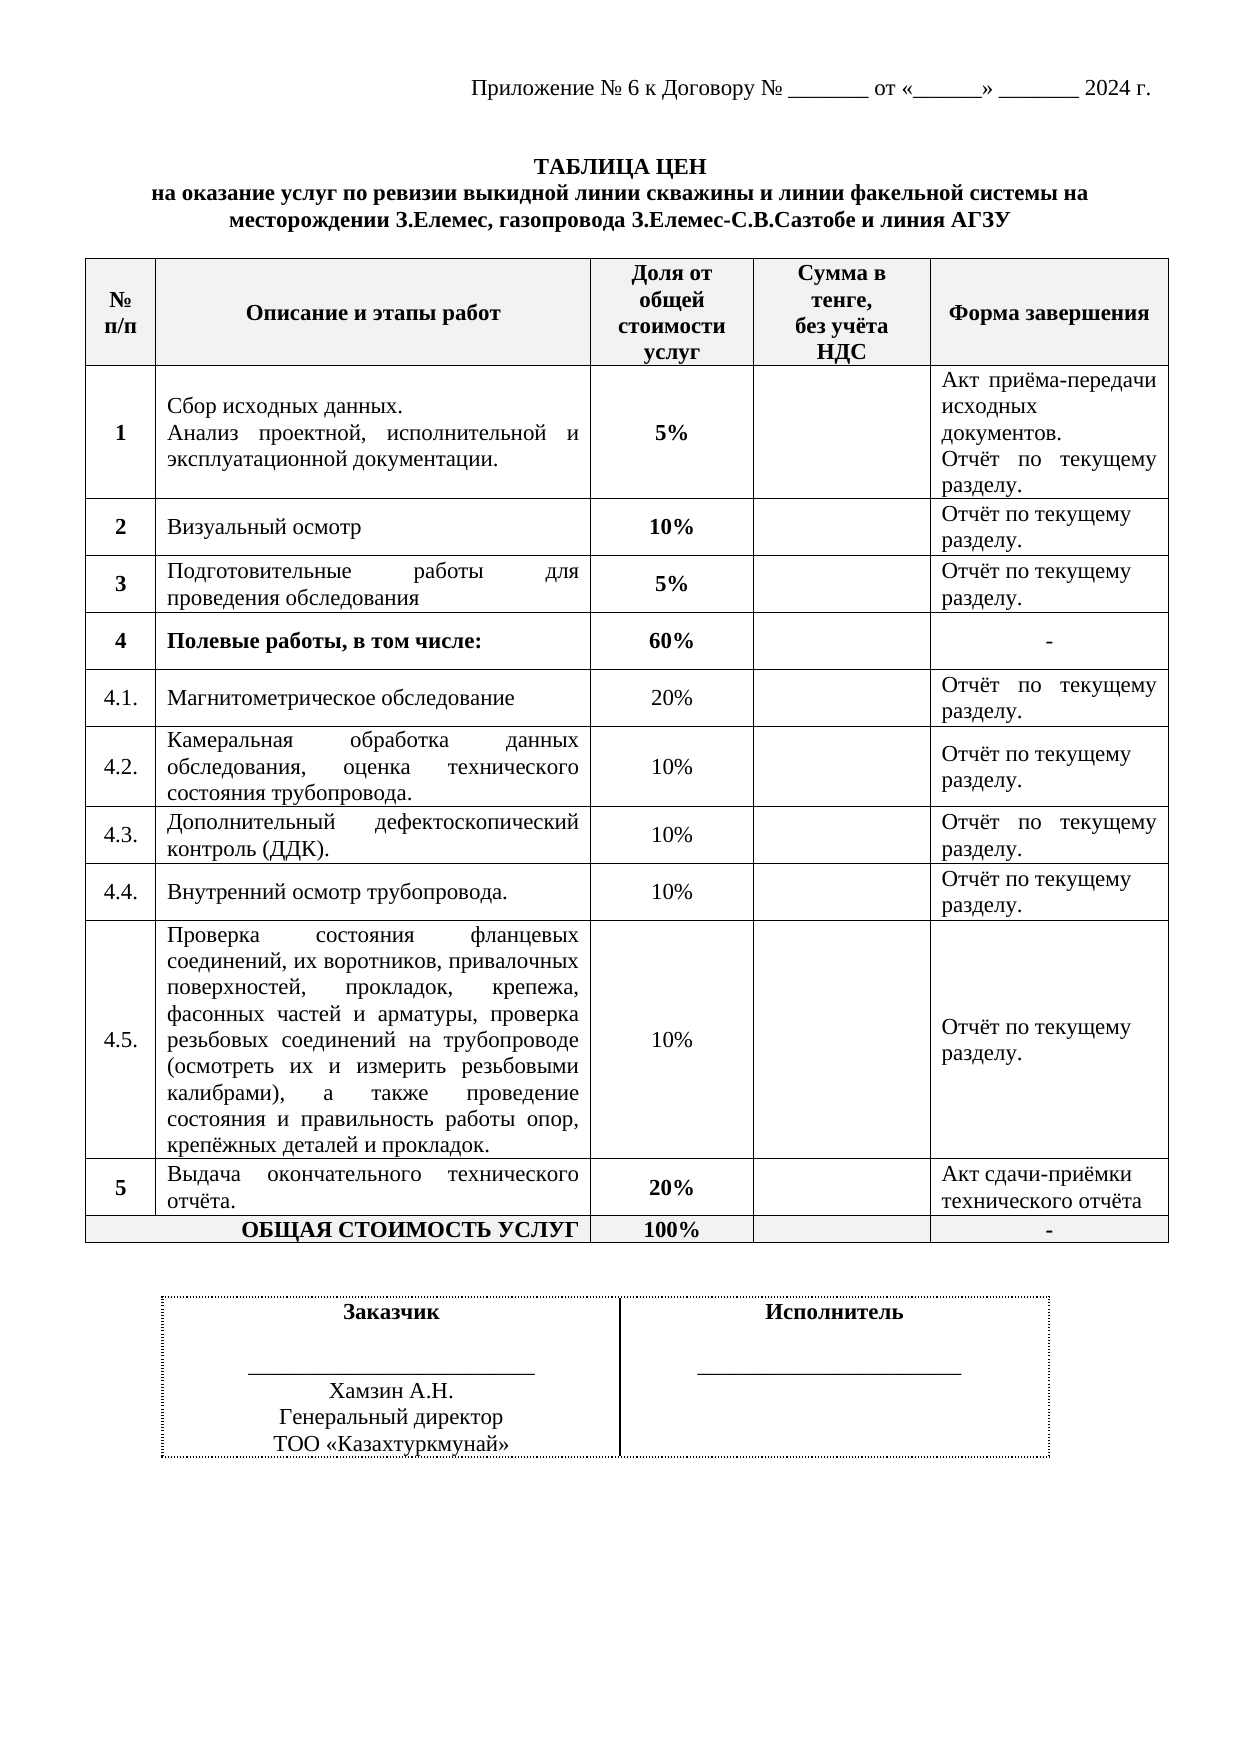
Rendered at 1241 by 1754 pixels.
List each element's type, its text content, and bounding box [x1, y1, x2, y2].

table_cell Дополнительный дефектоскопический контроль (ДДК). [156, 807, 590, 863]
table_cell Проверка состояния фланцевых соединений, их воротников, привалочных поверхностей, прокладок, крепежа, фасонных частей и арматуры, проверка резьбовых соединений на трубопроводе (осмотреть их и измерить резьбовыми калибрами), а также проведение состояния и правильность работы опор, крепёжных деталей и прокладок. [156, 921, 590, 1158]
table_cell Магнитометрическое обследование [156, 670, 590, 726]
table_cell - [931, 1216, 1168, 1242]
table_cell [754, 1159, 930, 1215]
table_cell 100% [591, 1216, 753, 1242]
table_cell Отчёт по текущему разделу. [931, 727, 1168, 806]
table_cell 10% [591, 921, 753, 1158]
table_cell Сбор исходных данных. Анализ проектной, исполнительной и эксплуатационной документации. [156, 366, 590, 498]
table_cell [754, 727, 930, 806]
table_header № п/п [86, 259, 155, 365]
table_cell Акт приёма-передачи исходных документов. Отчёт по текущему разделу. [931, 366, 1168, 498]
table_cell 10% [591, 807, 753, 863]
table_cell [754, 1216, 930, 1242]
table_cell 1 [86, 366, 155, 498]
table_cell 20% [591, 670, 753, 726]
table_cell 4 [86, 613, 155, 668]
table_header Доля от общей стоимости услуг [591, 259, 753, 365]
table_cell - [931, 613, 1168, 668]
table_cell 5% [591, 366, 753, 498]
table_cell ОБЩАЯ СТОИМОСТЬ УСЛУГ [86, 1216, 590, 1242]
table_cell 4.2. [86, 727, 155, 806]
table_cell Отчёт по текущему разделу. [931, 556, 1168, 612]
table_cell [754, 613, 930, 668]
table_cell Отчёт по текущему разделу. [931, 499, 1168, 554]
table_cell Подготовительные работы для проведения обследования [156, 556, 590, 612]
table_cell Акт сдачи-приёмки технического отчёта [931, 1159, 1168, 1215]
table_cell Визуальный осмотр [156, 499, 590, 554]
table_cell [754, 366, 930, 498]
table_cell [754, 807, 930, 863]
table_cell 20% [591, 1159, 753, 1215]
table_cell 5 [86, 1159, 155, 1215]
text Приложение № 6 к Договору № _______ от «______» _______ 2024 г. [89, 74, 1152, 100]
table_cell 10% [591, 727, 753, 806]
table_header Заказчик _________________________ Хамзин А.Н. Генеральный директор ТОО «Казахтуркмунай» [163, 1296, 620, 1456]
table_cell 4.4. [86, 864, 155, 919]
table_cell Полевые работы, в том числе: [156, 613, 590, 668]
table_cell [754, 556, 930, 612]
table_cell [754, 499, 930, 554]
table_cell [754, 921, 930, 1158]
table_header Исполнитель _______________________ [620, 1296, 1048, 1456]
table_header Сумма в тенге, без учёта НДС [754, 259, 930, 365]
table_cell Отчёт по текущему разделу. [931, 864, 1168, 919]
table_cell 5% [591, 556, 753, 612]
table_cell Выдача окончательного технического отчёта. [156, 1159, 590, 1215]
table_cell [754, 670, 930, 726]
table_cell 4.5. [86, 921, 155, 1158]
table_cell Отчёт по текущему разделу. [931, 670, 1168, 726]
table_cell Отчёт по текущему разделу. [931, 921, 1168, 1158]
text на оказание услуг по ревизии выкидной линии скважины и линии факельной системы на месторождении З.Елемес, газопровода З.Елемес-С.В.Сазтобе и линия АГЗУ [89, 179, 1152, 232]
table_cell 4.1. [86, 670, 155, 726]
table_cell 4.3. [86, 807, 155, 863]
text ТАБЛИЦА ЦЕН [89, 153, 1152, 179]
table_cell Внутренний осмотр трубопровода. [156, 864, 590, 919]
table_cell [754, 864, 930, 919]
table_cell Камеральная обработка данных обследования, оценка технического состояния трубопровода. [156, 727, 590, 806]
table_cell 10% [591, 864, 753, 919]
table_cell 60% [591, 613, 753, 668]
table_header Форма завершения [931, 259, 1168, 365]
table_cell Отчёт по текущему разделу. [931, 807, 1168, 863]
table_cell 10% [591, 499, 753, 554]
table_cell 3 [86, 556, 155, 612]
table_cell 2 [86, 499, 155, 554]
table_header Описание и этапы работ [156, 259, 590, 365]
